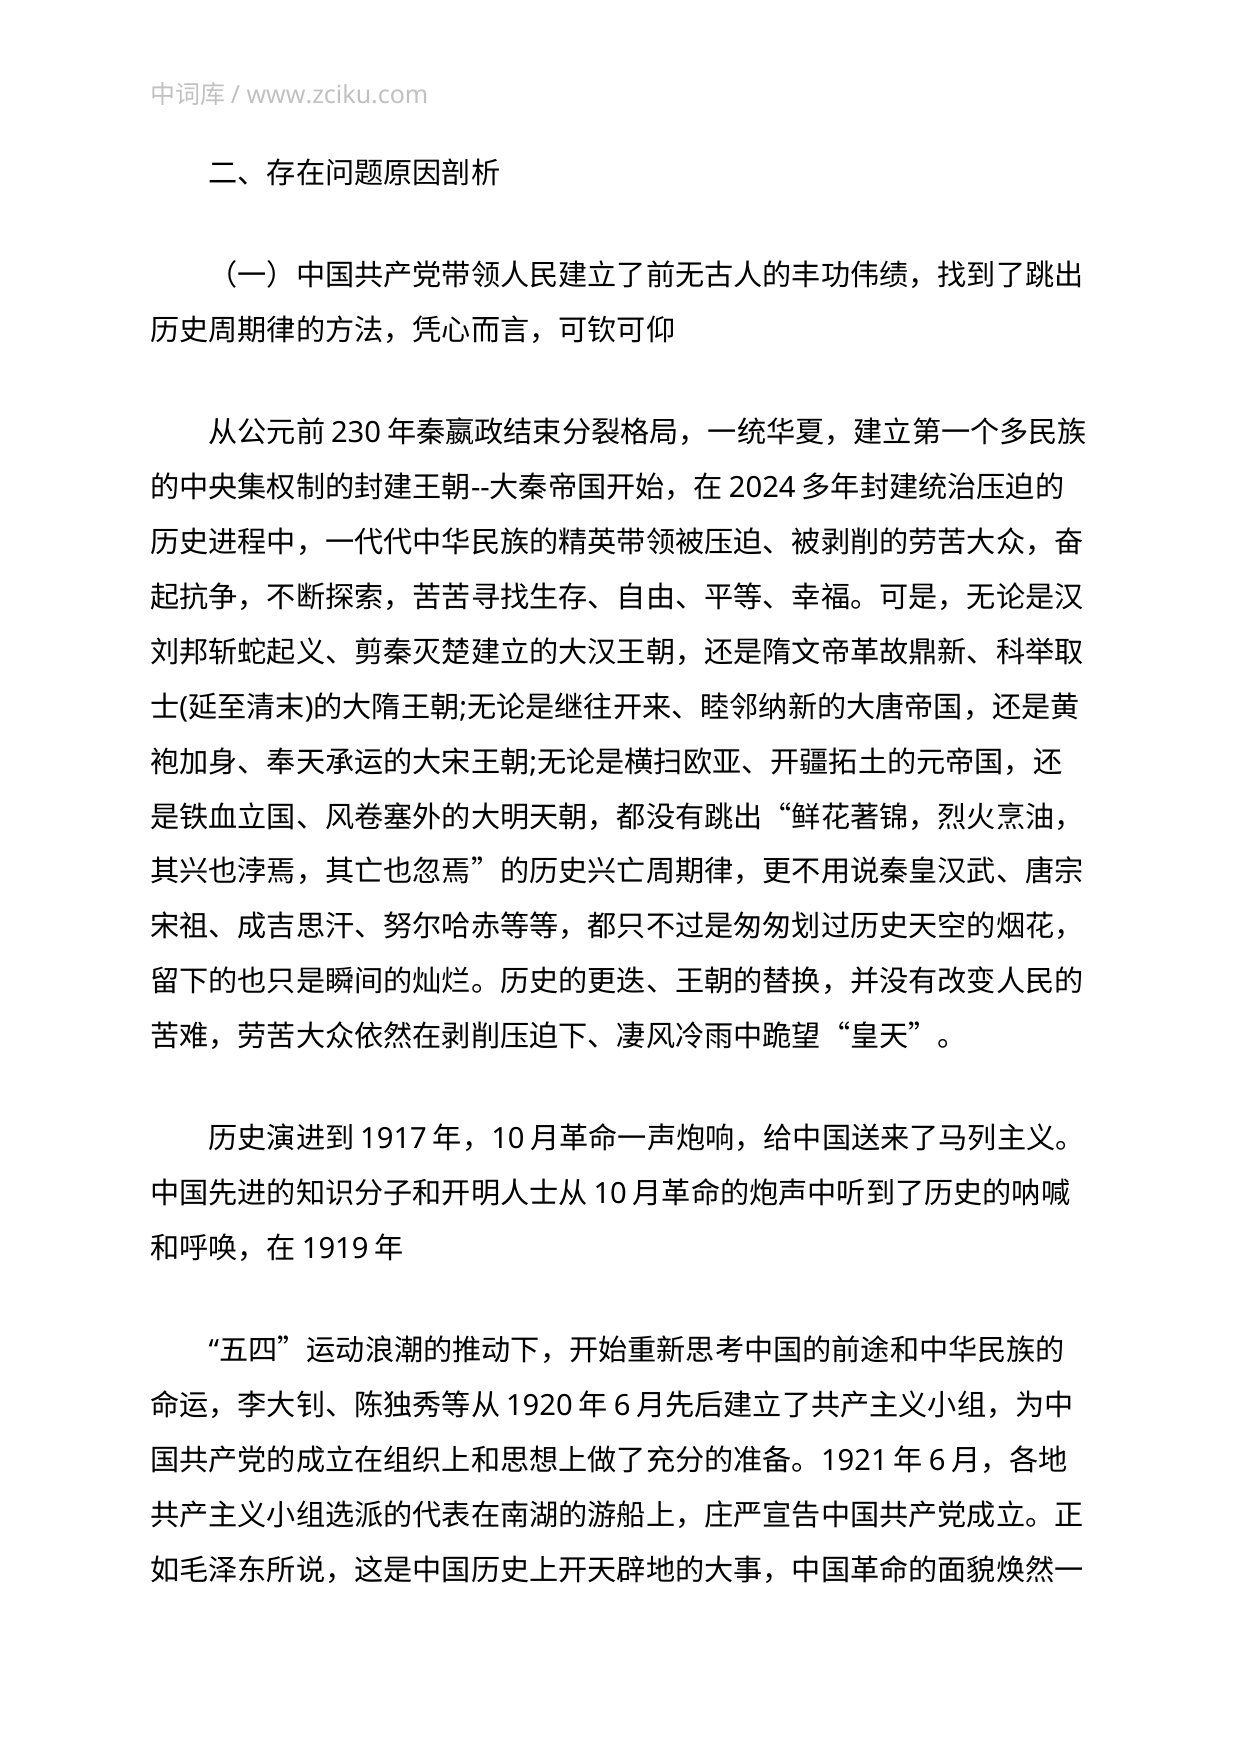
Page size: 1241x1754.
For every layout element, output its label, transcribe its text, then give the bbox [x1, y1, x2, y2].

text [150, 1326, 1090, 1589]
text 从公元前230年秦嬴政结束分裂格局，一统华夏，建立第一个多民族的中央集权制的封建王朝--大秦帝国开始，在2024多年封建统治压迫的历史进程中，一代代中华民族的精英带领被压迫、被剥削的劳苦大众，奋起抗争，不断探索，苦苦寻找生存、自由、平等、幸福。可是，无论是汉刘邦斩蛇起义、剪秦灭楚建立的大汉王朝，还是隋文帝革故鼎新、科举取士(延至清末)的大隋王朝;无论是继往开来、睦邻纳新的大唐帝国，还是黄袍加身、奉天承运的大宋王朝;无论是横扫欧亚、开疆拓土的元帝国，还是铁血立国、风卷塞外的大明天朝，都没有跳出“鲜花著锦，烈火烹油，其兴也浡焉，其亡也忽焉”的历史兴亡周期律，更不用说秦皇汉武、唐宗宋祖、成吉思汗、努尔哈赤等等，都只不过是匆匆划过历史天空的烟花，留下的也只是瞬间的灿烂。历史的更迭、王朝的替换，并没有改变人民的苦难，劳苦大众依然在剥削压迫下、凄风冷雨中跪望“皇天”。 [150, 408, 1090, 1055]
text （一）中国共产党带领人民建立了前无古人的丰功伟绩，找到了跳出历史周期律的方法，凭心而言，可钦可仰 [150, 252, 1090, 349]
text 历史演进到1917年，10月革命一声炮响，给中国送来了马列主义。中国先进的知识分子和开明人士从10月革命的炮声中听到了历史的呐喊和呼唤，在1919年 [150, 1114, 1090, 1267]
text 二、存在问题原因剖析 [150, 150, 1090, 192]
